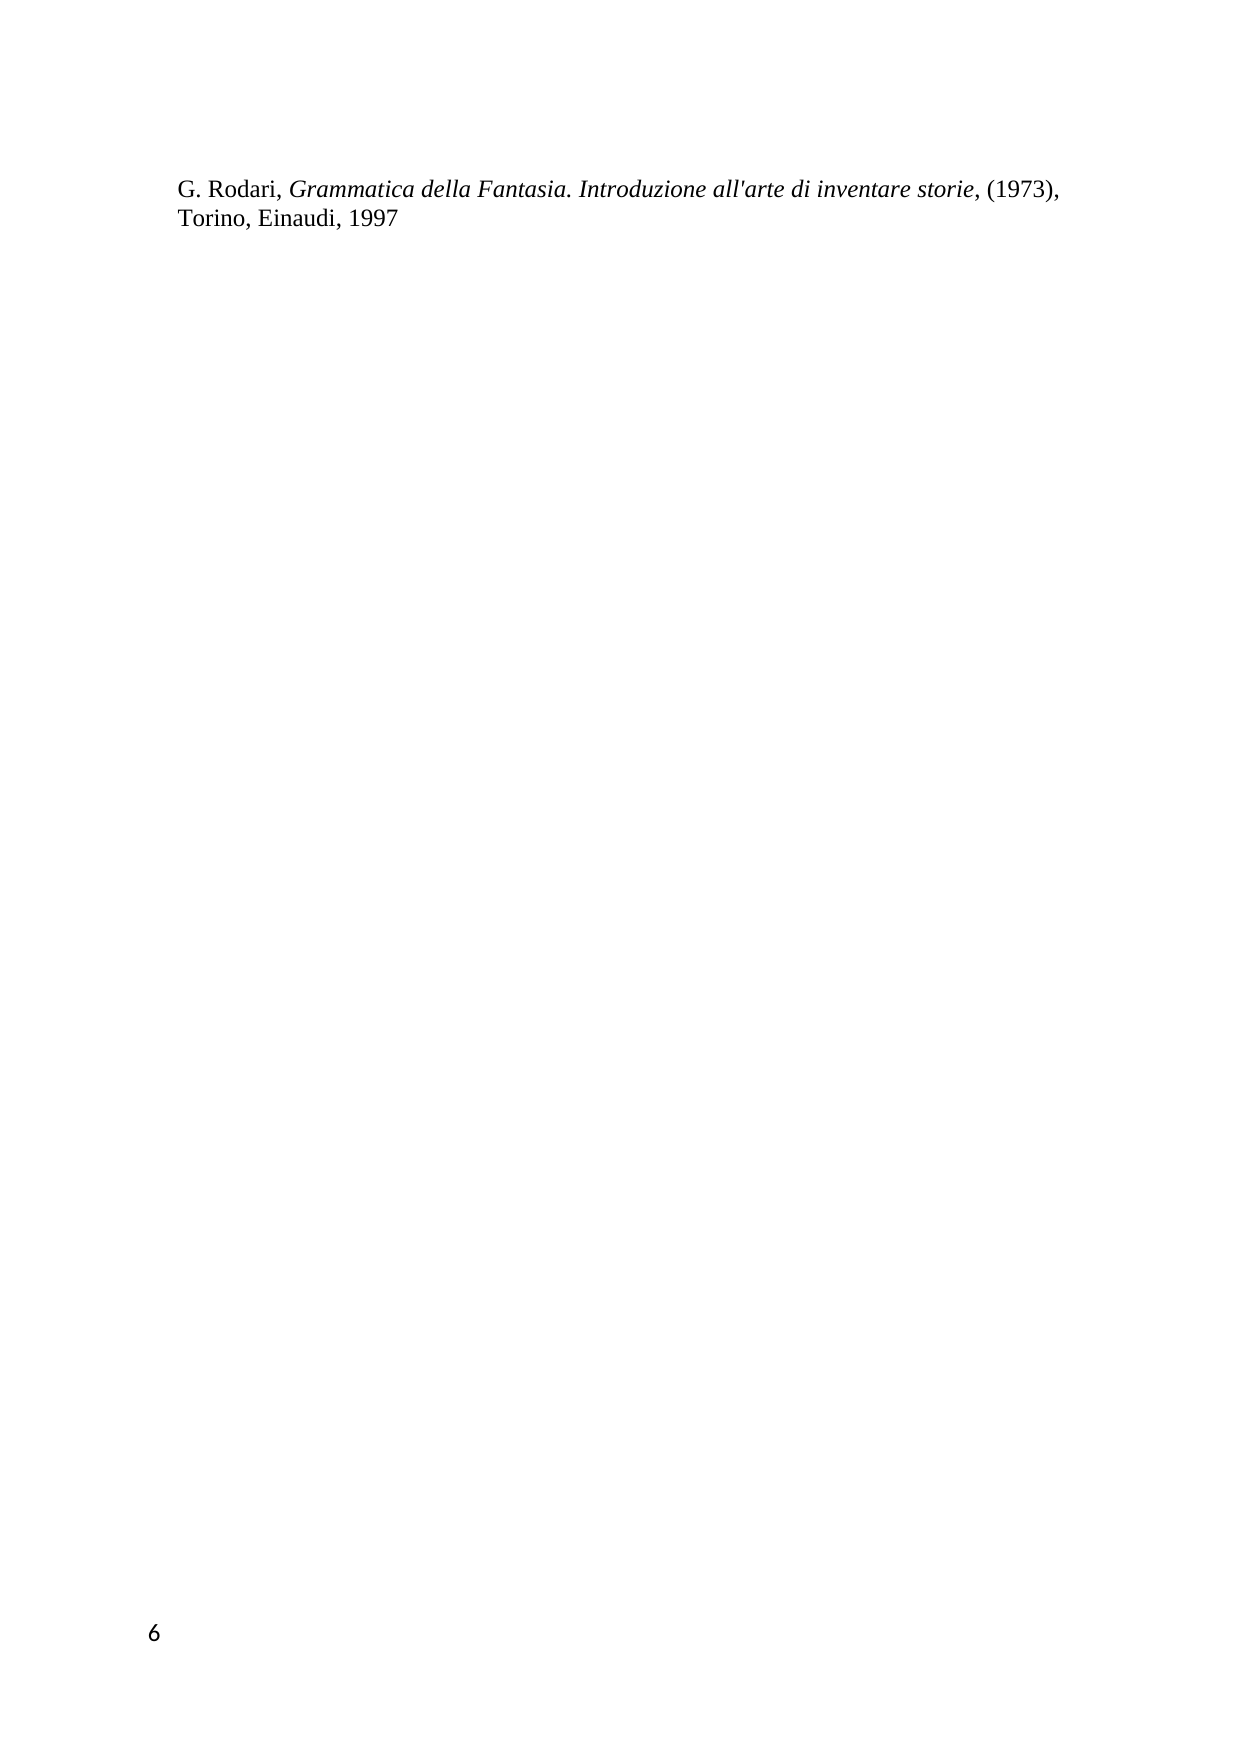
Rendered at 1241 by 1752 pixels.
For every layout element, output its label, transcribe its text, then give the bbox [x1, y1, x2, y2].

text G. Rodari, Grammatica della Fantasia. Introduzione all'arte di inventare storie, (1973), Torino, Einaudi, 1997 [398, 174, 1092, 232]
